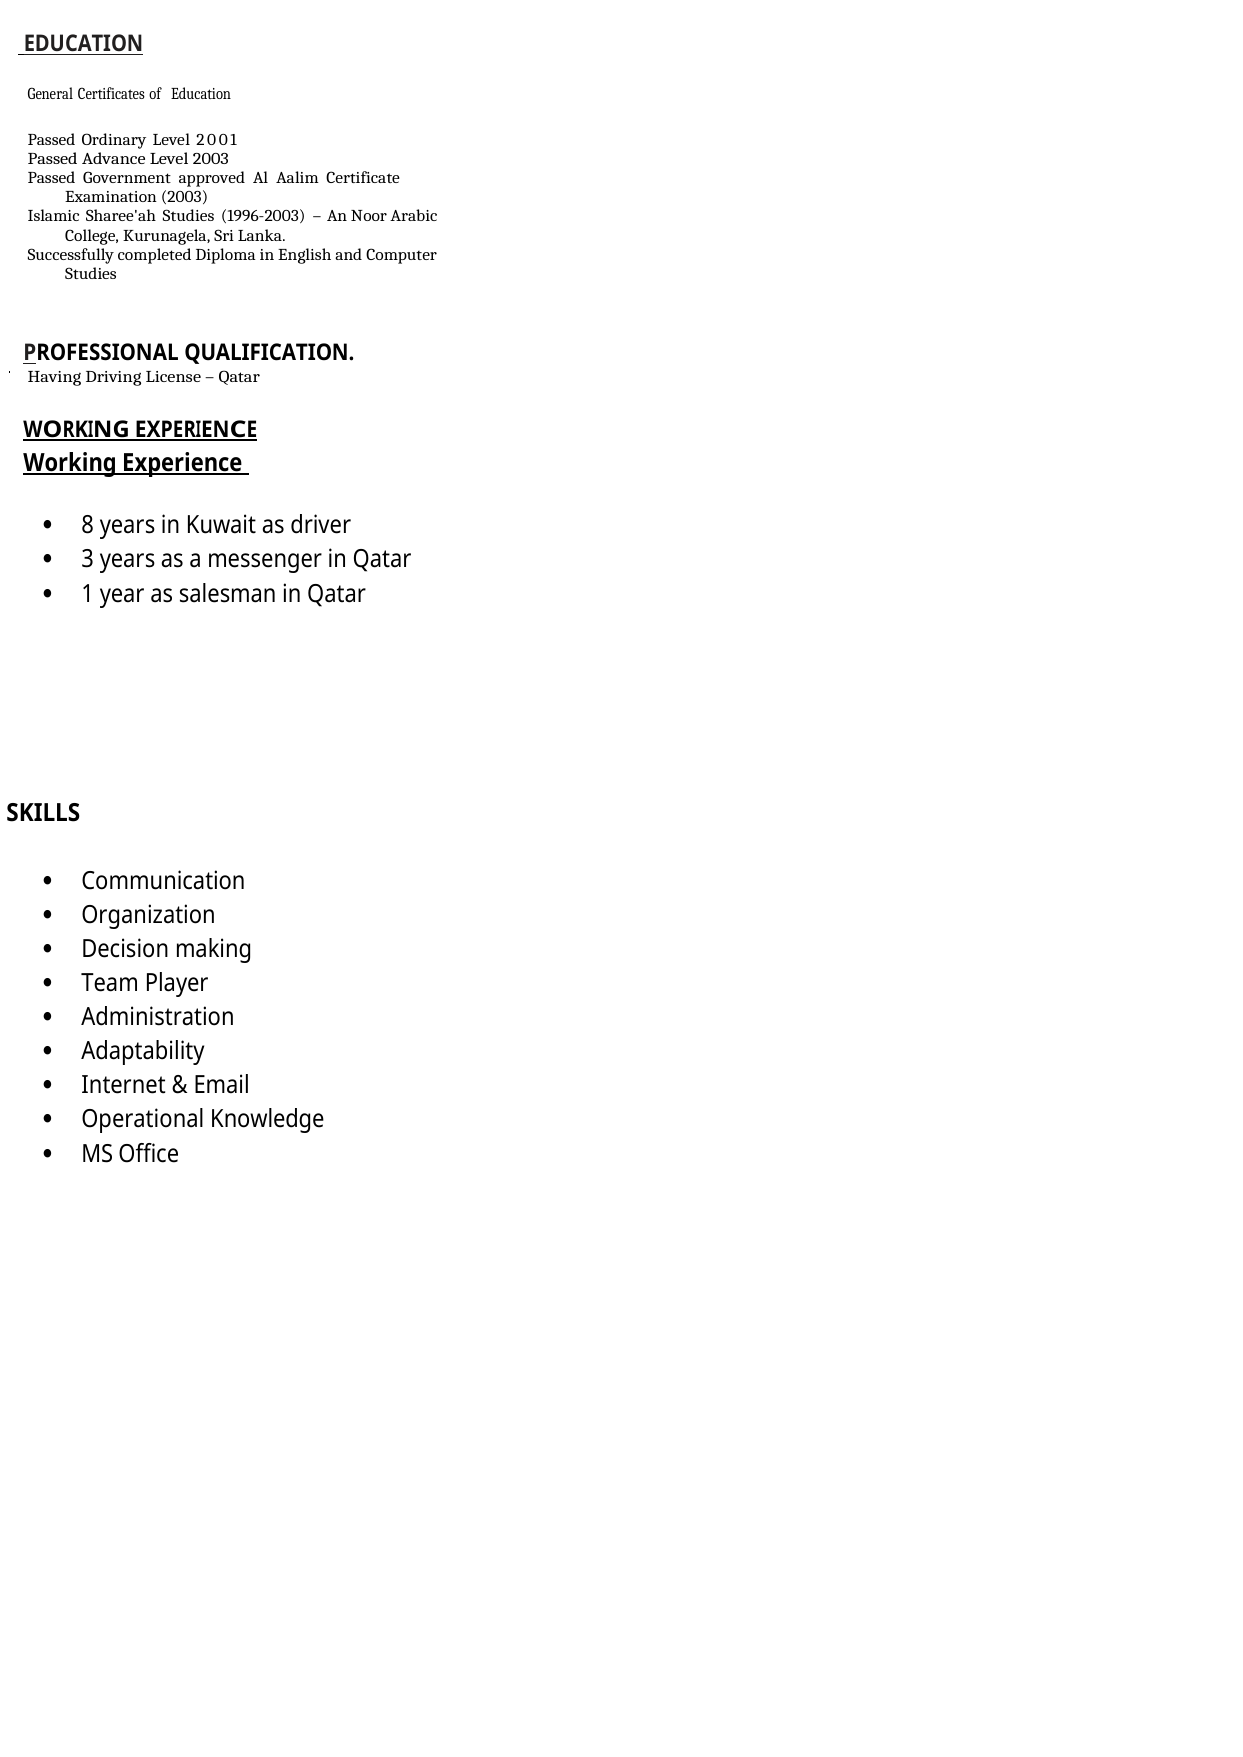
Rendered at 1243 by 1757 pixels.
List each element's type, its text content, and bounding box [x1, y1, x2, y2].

list Internet & Email [44, 1067, 443, 1101]
list Passed Ordinary Level 2001 [27, 130, 443, 149]
subtitle PROFESSIONAL QUALIFICATION. [23, 336, 443, 367]
list Passed Government approved Al Aalim Certificate Examination (2003) [27, 168, 443, 207]
subtitle EDUCATION [18, 27, 443, 58]
list 1 year as salesman in Qatar [44, 575, 443, 609]
list Administration [44, 999, 443, 1033]
list 8 years in Kuwait as driver [44, 507, 443, 541]
list Organization [44, 897, 443, 931]
list Passed Advance Level 2003 [27, 149, 443, 168]
list Successfully completed Diploma in English and Computer Studies [27, 245, 443, 283]
text SKILLS [6, 794, 443, 863]
list Decision making [44, 931, 443, 965]
list Adaptability [44, 1033, 443, 1067]
list General Certificates of Education [27, 85, 443, 104]
list Having Driving License – Qatar [27, 367, 443, 387]
list Team Player [44, 965, 443, 999]
list Communication [44, 863, 443, 897]
subtitle WORKING EXPERIENCE Working Experience [23, 413, 443, 478]
list 3 years as a messenger in Qatar [44, 541, 443, 575]
list Operational Knowledge [44, 1101, 443, 1135]
list Islamic Sharee'ah Studies (1996-2003) – An Noor Arabic College, Kurunagela, Sri Lanka. [27, 207, 443, 245]
list MS Office [44, 1135, 443, 1169]
